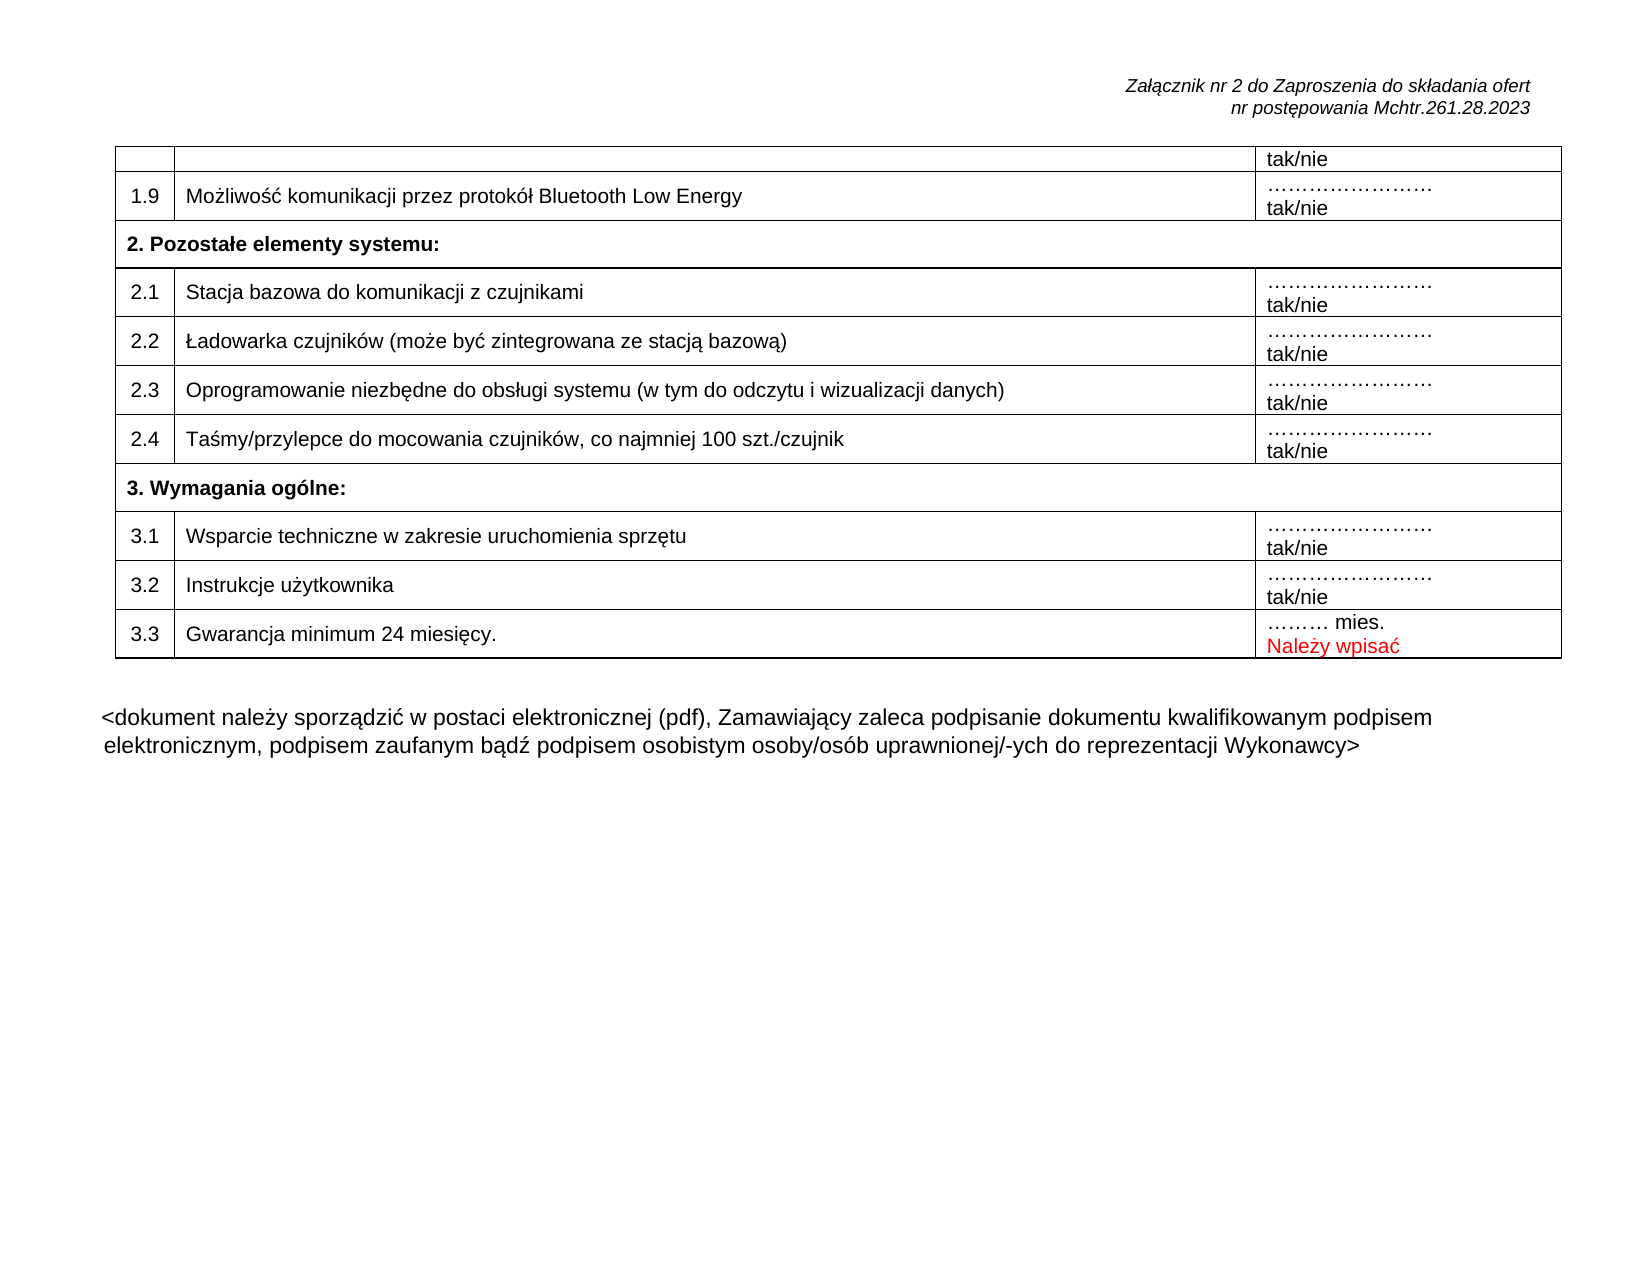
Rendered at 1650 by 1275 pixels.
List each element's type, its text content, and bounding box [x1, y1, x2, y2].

table_cell Gwarancja minimum 24 miesięcy. [175, 610, 1255, 657]
text <dokument należy sporządzić w postaci elektronicznej (pdf), Zamawiający zaleca podpisanie dokumentu kwalifikowanym podpisem elektronicznym, podpisem zaufanym bądź podpisem osobistym osoby/osób uprawnionej/-ych do reprezentacji Wykonawcy> [101, 703, 1532, 758]
table_cell 3. Wymagania ogólne: [116, 464, 1561, 511]
table_cell 1.9 [116, 172, 174, 220]
table_cell …………………… tak/nie [1256, 269, 1561, 316]
table_cell …………………… tak/nie [1256, 512, 1561, 559]
table_cell Wsparcie techniczne w zakresie uruchomienia sprzętu [175, 512, 1255, 559]
table_cell …………………… tak/nie [1256, 561, 1561, 608]
table_cell …………………… tak/nie [1256, 415, 1561, 463]
table_cell Instrukcje użytkownika [175, 561, 1255, 608]
table_cell …………………… tak/nie [1256, 366, 1561, 414]
table_cell 3.2 [116, 561, 174, 608]
table_cell 2.2 [116, 317, 174, 365]
table_cell ……… mies. Należy wpisać [1256, 610, 1561, 657]
table_cell 2. Pozostałe elementy systemu: [116, 221, 1561, 267]
table_cell …………………… tak/nie [1256, 172, 1561, 220]
table_cell 3.1 [116, 512, 174, 559]
table_cell 1.8 [116, 147, 174, 171]
table_cell Taśmy/przylepce do mocowania czujników, co najmniej 100 szt./czujnik [175, 415, 1255, 463]
table_cell 3.3 [116, 610, 174, 657]
table_cell 2.3 [116, 366, 174, 414]
table_cell Ładowarka czujników (może być zintegrowana ze stacją bazową) [175, 317, 1255, 365]
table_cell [175, 147, 1255, 171]
table_cell 2.4 [116, 415, 174, 463]
table_cell …………………… tak/nie [1256, 317, 1561, 365]
table_cell Możliwość komunikacji przez protokół Bluetooth Low Energy [175, 172, 1255, 220]
table_cell 2.1 [116, 269, 174, 316]
table_cell Oprogramowanie niezbędne do obsługi systemu (w tym do odczytu i wizualizacji danych) [175, 366, 1255, 414]
table_cell Stacja bazowa do komunikacji z czujnikami [175, 269, 1255, 316]
table_cell …………………… tak/nie [1256, 147, 1561, 171]
